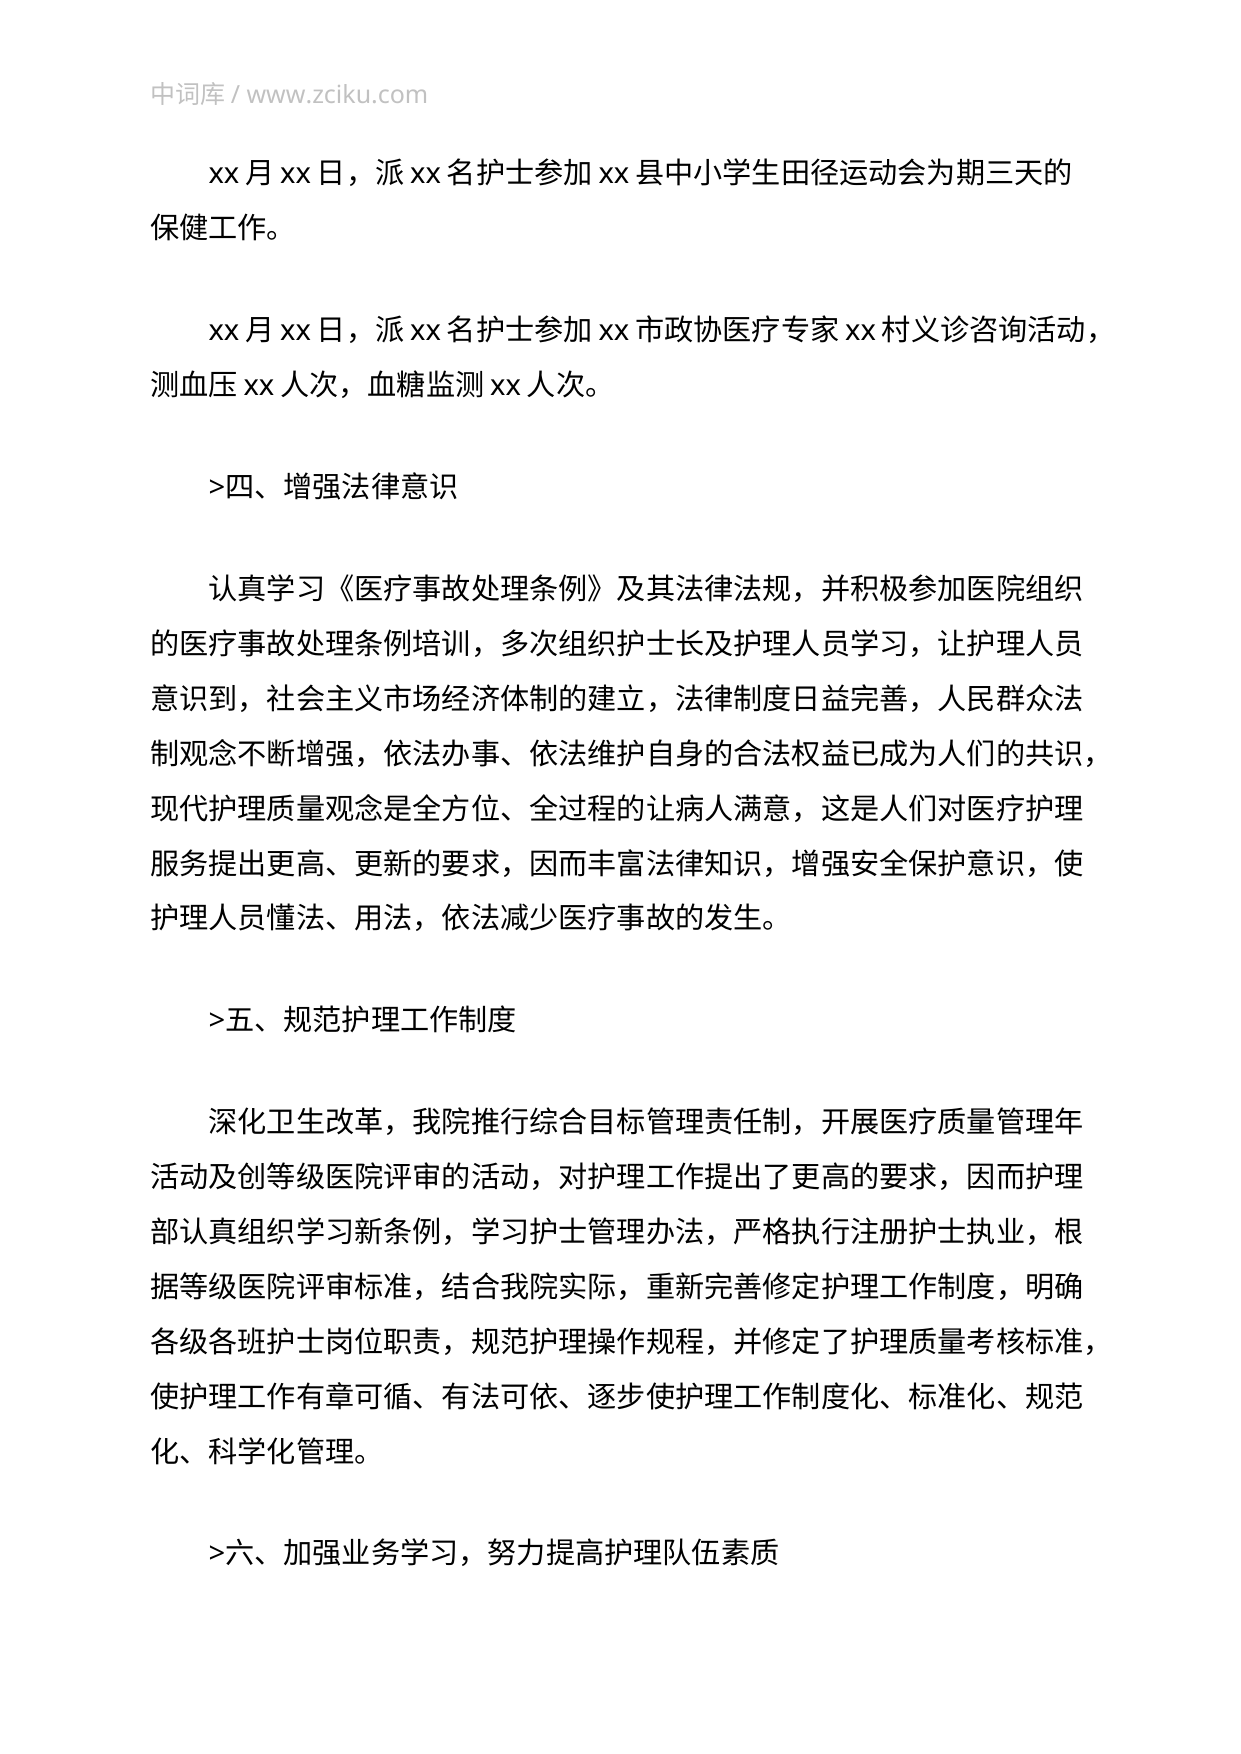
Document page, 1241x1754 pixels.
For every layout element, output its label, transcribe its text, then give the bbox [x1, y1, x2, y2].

text >六、加强业务学习，努力提高护理队伍素质 [150, 1530, 1090, 1572]
text xx月xx日，派xx名护士参加xx县中小学生田径运动会为期三天的保健工作。 [150, 150, 1090, 247]
text xx月xx日，派xx名护士参加xx市政协医疗专家xx村义诊咨询活动，测血压xx人次，血糖监测xx人次。 [150, 307, 1090, 404]
text >五、规范护理工作制度 [150, 997, 1090, 1039]
text 深化卫生改革，我院推行综合目标管理责任制，开展医疗质量管理年活动及创等级医院评审的活动，对护理工作提出了更高的要求，因而护理部认真组织学习新条例，学习护士管理办法，严格执行注册护士执业，根据等级医院评审标准，结合我院实际，重新完善修定护理工作制度，明确各级各班护士岗位职责，规范护理操作规程，并修定了护理质量考核标准，使护理工作有章可循、有法可依、逐步使护理工作制度化、标准化、规范化、科学化管理。 [150, 1099, 1090, 1471]
text 认真学习《医疗事故处理条例》及其法律法规，并积极参加医院组织的医疗事故处理条例培训，多次组织护士长及护理人员学习，让护理人员意识到，社会主义市场经济体制的建立，法律制度日益完善，人民群众法制观念不断增强，依法办事、依法维护自身的合法权益已成为人们的共识，现代护理质量观念是全方位、全过程的让病人满意，这是人们对医疗护理服务提出更高、更新的要求，因而丰富法律知识，增强安全保护意识，使护理人员懂法、用法，依法减少医疗事故的发生。 [150, 566, 1090, 937]
text >四、增强法律意识 [150, 464, 1090, 506]
